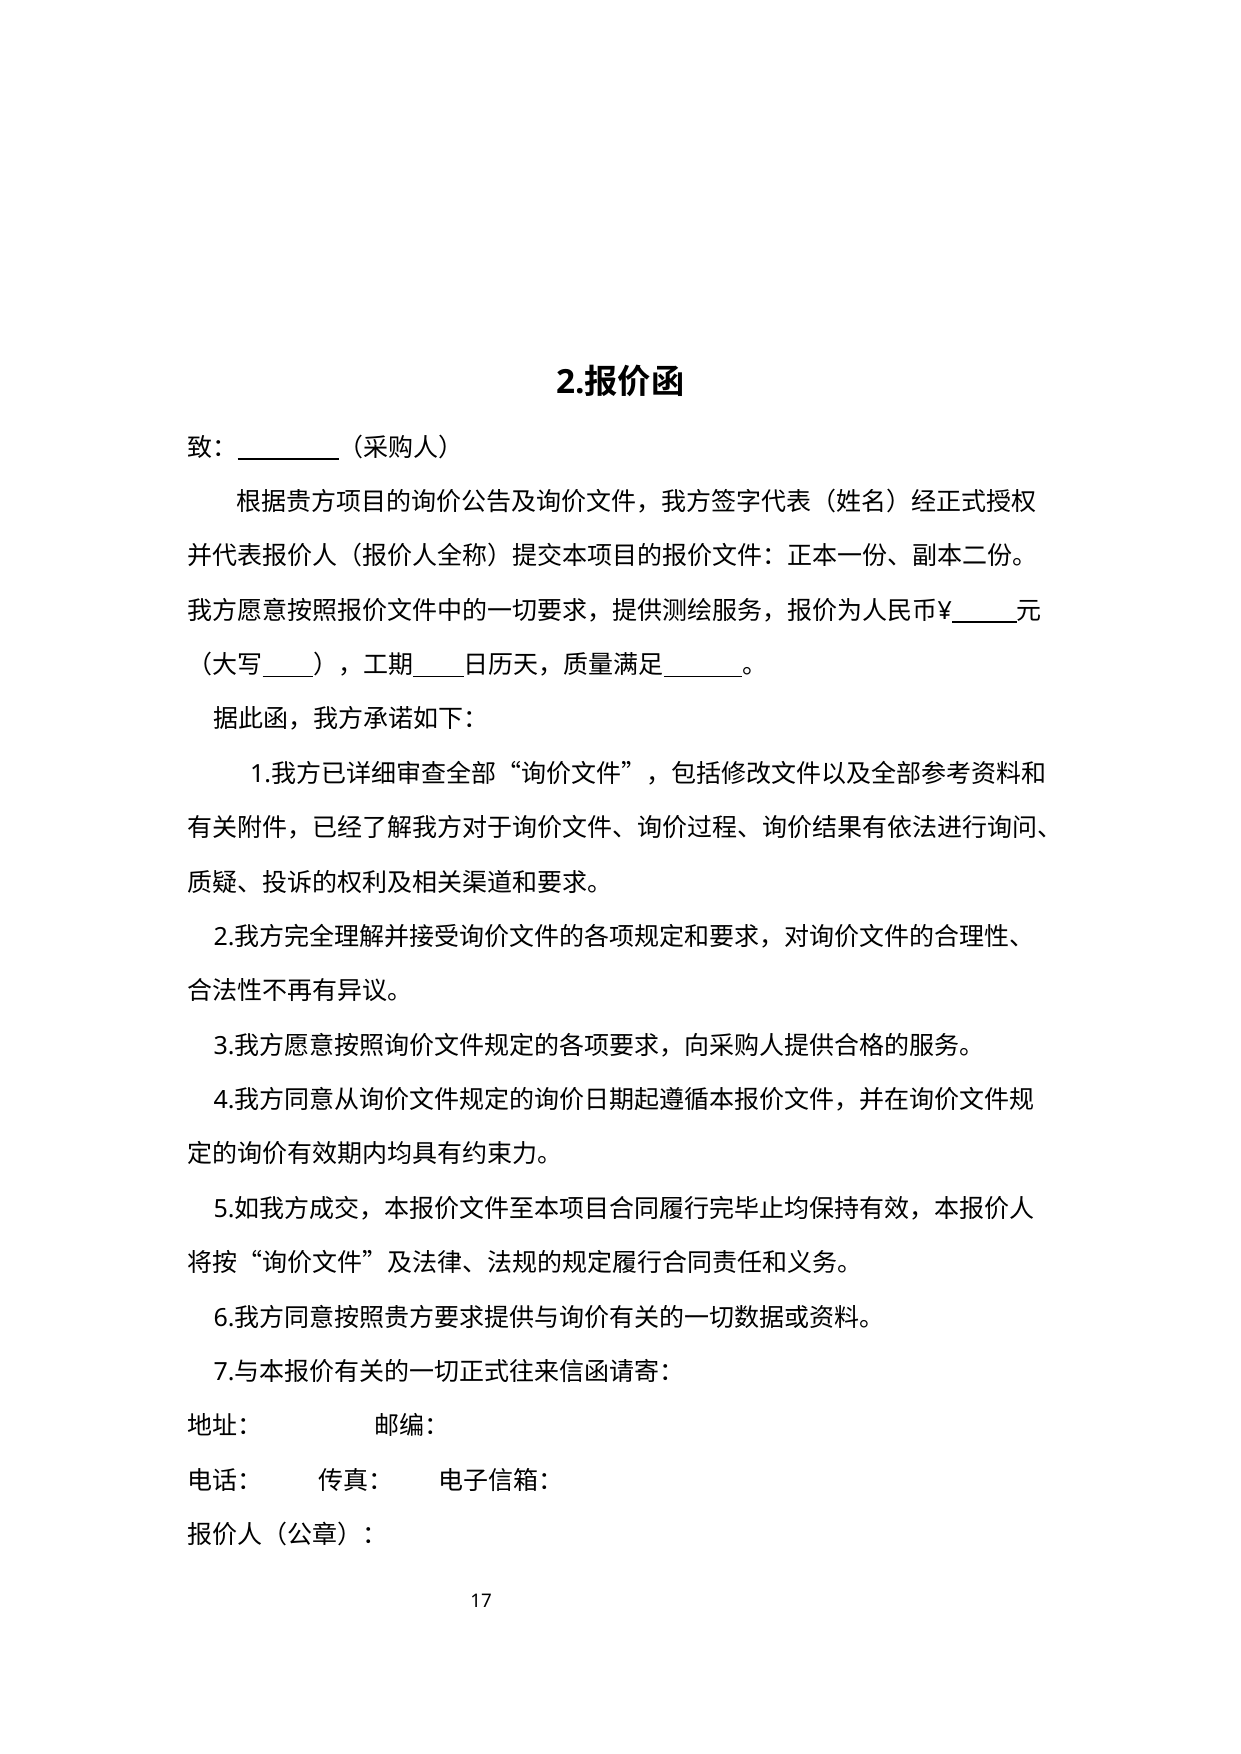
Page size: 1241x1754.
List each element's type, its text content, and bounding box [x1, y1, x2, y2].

text 地址： 邮编： [187, 1406, 1053, 1442]
text 据此函，我方承诺如下： [187, 699, 1053, 735]
text 5.如我方成交，本报价文件至本项目合同履行完毕止均保持有效，本报价人将按“询价文件”及法律、法规的规定履行合同责任和义务。 [187, 1188, 1053, 1279]
text 根据贵方项目的询价公告及询价文件，我方签字代表（姓名）经正式授权并代表报价人（报价人全称）提交本项目的报价文件：正本一份、副本二份。我方愿意按照报价文件中的一切要求，提供测绘服务，报价为人民币¥ 元（大写 ），工期 日历天，质量满足 。 [187, 481, 1053, 681]
text 3.我方愿意按照询价文件规定的各项要求，向采购人提供合格的服务。 [187, 1025, 1053, 1061]
text 致： （采购人） [187, 427, 1053, 463]
text 2.我方完全理解并接受询价文件的各项规定和要求，对询价文件的合理性、合法性不再有异议。 [187, 916, 1053, 1007]
text 2.报价函 [187, 354, 1053, 403]
text 电话： 传真： 电子信箱： [187, 1460, 1053, 1496]
text 6.我方同意按照贵方要求提供与询价有关的一切数据或资料。 [187, 1297, 1053, 1333]
text 7.与本报价有关的一切正式往来信函请寄： [187, 1351, 1053, 1388]
text 1.我方已详细审查全部“询价文件”，包括修改文件以及全部参考资料和有关附件，已经了解我方对于询价文件、询价过程、询价结果有依法进行询问、质疑、投诉的权利及相关渠道和要求。 [187, 753, 1053, 898]
text 报价人（公章）： [187, 1514, 1053, 1551]
text 4.我方同意从询价文件规定的询价日期起遵循本报价文件，并在询价文件规定的询价有效期内均具有约束力。 [187, 1079, 1053, 1170]
